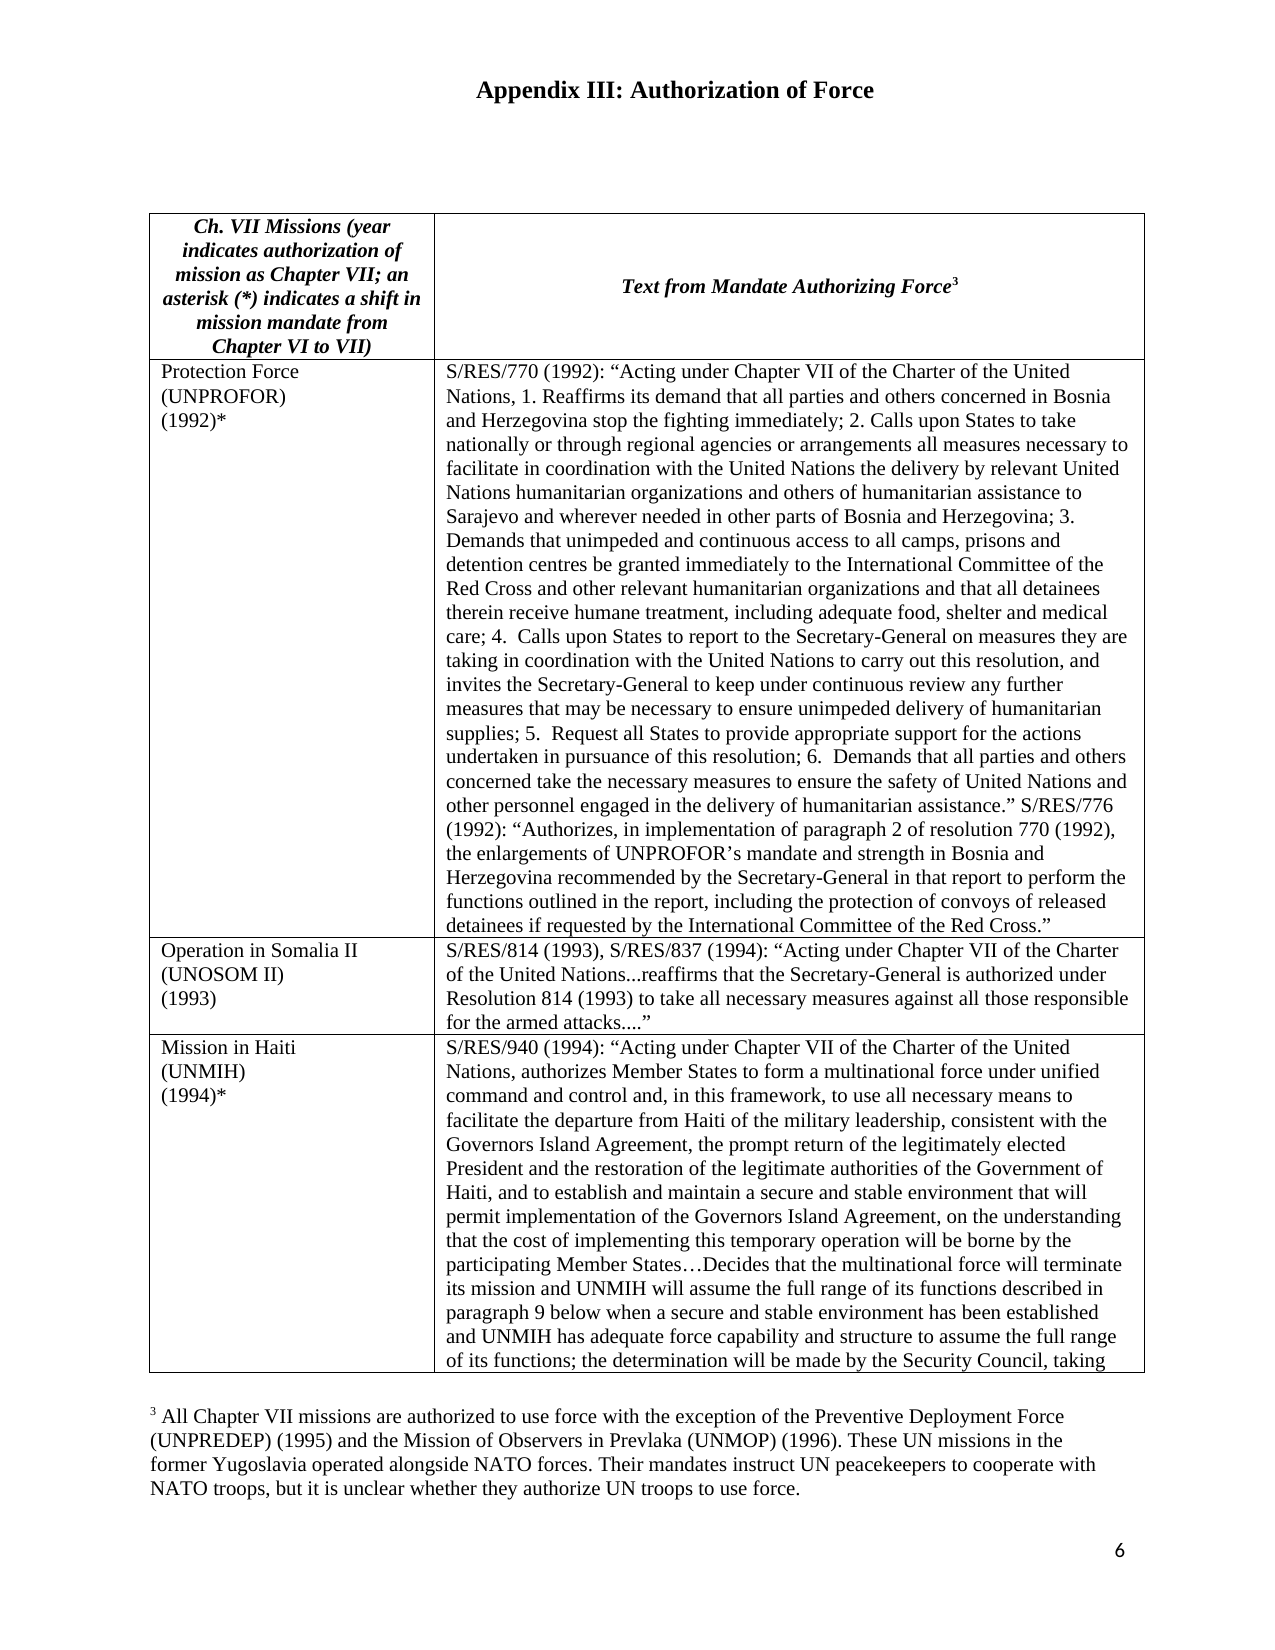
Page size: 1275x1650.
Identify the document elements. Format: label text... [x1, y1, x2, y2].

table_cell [150, 1035, 434, 1372]
table_header Text from Mandate Authorizing Force [435, 214, 1144, 358]
table_cell Operation in Somalia II (UNOSOM II) (1993) [150, 938, 434, 1034]
table_cell S/RES/770 (1992): “Acting under Chapter VII of the Charter of the United Nations, 1. Reaffirms its demand that all parties and others concerned in Bosnia and Herzegovina stop the fighting immediately; 2. Calls upon States to take nationally or through regional agencies or arrangements all measures necessary to facilitate in coordination with the United Nations the delivery by relevant United Nations humanitarian organizations and others of humanitarian assistance to Sarajevo and wherever needed in other parts of Bosnia and Herzegovina; 3. Demands that unimpeded and continuous access to all camps, prisons and detention centres be granted immediately to the International Committee of the Red Cross and other relevant humanitarian organizations and that all detainees therein receive humane treatment, including adequate food, shelter and medical care; 4. Calls upon States to report to the Secretary-General on measures they are taking in coordination with the United Nations to carry out this resolution, and invites the Secretary-General to keep under continuous review any further measures that may be necessary to ensure unimpeded delivery of humanitarian supplies; 5. Request all States to provide appropriate support for the actions undertaken in pursuance of this resolution; 6. Demands that all parties and others concerned take the necessary measures to ensure the safety of United Nations and other personnel engaged in the delivery of humanitarian assistance.” S/RES/776 (1992): “Authorizes, in implementation of paragraph 2 of resolution 770 (1992), the enlargements of UNPROFOR’s mandate and strength in Bosnia and Herzegovina recommended by the Secretary-General in that report to perform the functions outlined in the report, including the protection of convoys of released detainees if requested by the International Committee of the Red Cross.” [435, 360, 1144, 937]
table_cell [435, 1035, 1144, 1372]
table_header Ch. VII Missions (year indicates authorization of mission as Chapter VII; an asterisk (*) indicates a shift in mission mandate from Chapter VI to VII) [150, 214, 434, 358]
table_cell Protection Force (UNPROFOR) (1992)* [150, 360, 434, 937]
table_cell S/RES/814 (1993), S/RES/837 (1994): “Acting under Chapter VII of the Charter of the United Nations...reaffirms that the Secretary-General is authorized under Resolution 814 (1993) to take all necessary measures against all those responsible for the armed attacks....” [435, 938, 1144, 1034]
